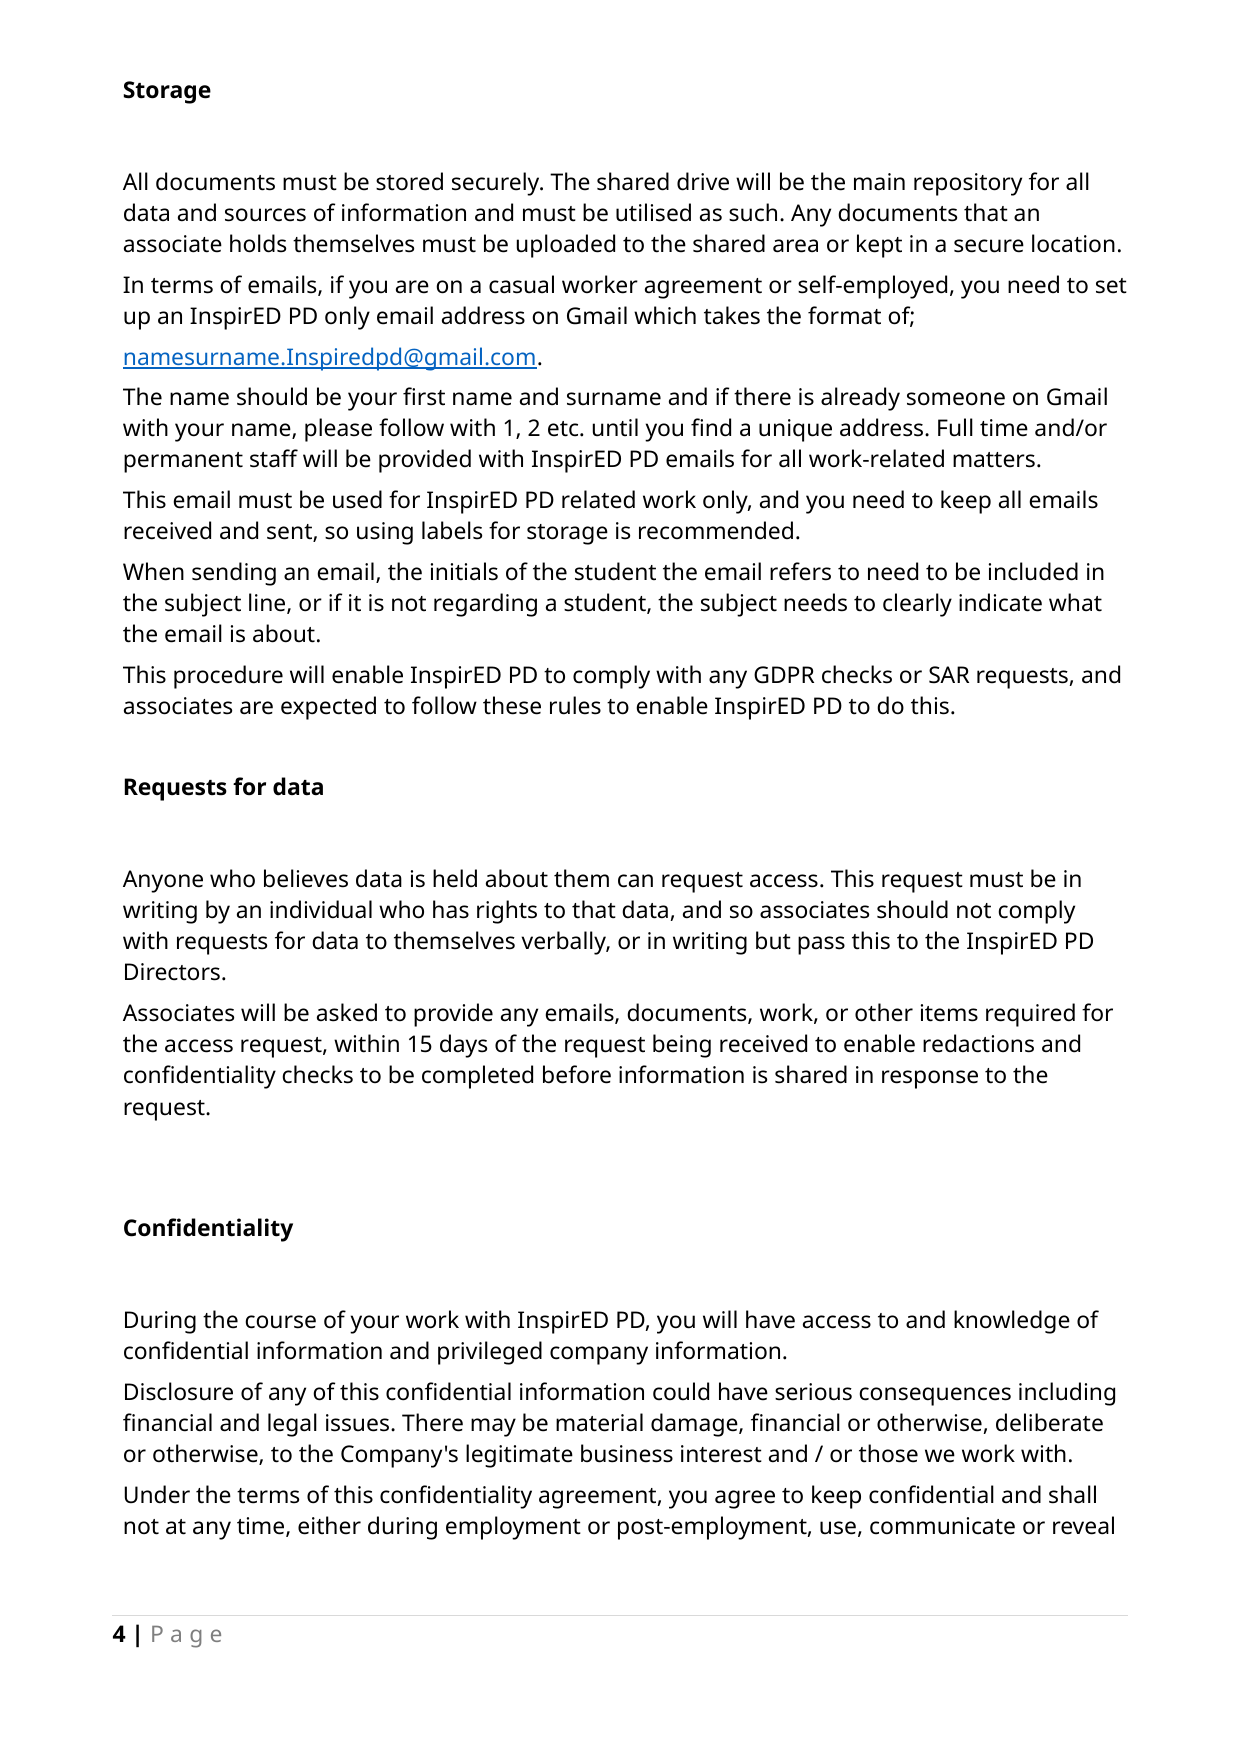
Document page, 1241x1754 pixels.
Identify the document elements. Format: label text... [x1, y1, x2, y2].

title Associates will be asked to provide any emails, documents, work, or other items required for the access request, within 15 days of the request being received to enable redactions and confidentiality checks to be completed before information is shared in response to the request. [123, 997, 1128, 1122]
title When sending an email, the initials of the student the email refers to need to be included in the subject line, or if it is not regarding a student, the subject needs to clearly indicate what the email is about. [123, 556, 1128, 649]
title Anyone who believes data is held about them can request access. This request must be in writing by an individual who has rights to that data, and so associates should not comply with requests for data to themselves verbally, or in writing but pass this to the InspirED PD Directors. [123, 863, 1128, 988]
title This procedure will enable InspirED PD to comply with any GDPR checks or SAR requests, and associates are expected to follow these rules to enable InspirED PD to do this. [123, 659, 1128, 721]
title Disclosure of any of this confidential information could have serious consequences including financial and legal issues. There may be material damage, financial or otherwise, deliberate or otherwise, to the Company's legitimate business interest and / or those we work with. [123, 1376, 1128, 1469]
title Storage [123, 74, 1128, 156]
title During the course of your work with InspirED PD, you will have access to and knowledge of confidential information and privileged company information. [123, 1304, 1128, 1366]
title Confidentiality [123, 1212, 1128, 1294]
title The name should be your first name and surname and if there is already someone on Gmail with your name, please follow with 1, 2 etc. until you find a unique address. Full time and/or permanent staff will be provided with InspirED PD emails for all work-related matters. [123, 381, 1128, 475]
title All documents must be stored securely. The shared drive will be the main repository for all data and sources of information and must be utilised as such. Any documents that an associate holds themselves must be uploaded to the shared area or kept in a secure location. [123, 166, 1128, 259]
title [123, 1478, 1128, 1541]
title In terms of emails, if you are on a casual worker agreement or self-employed, you need to set up an InspirED PD only email address on Gmail which takes the format of; [123, 269, 1128, 331]
title Requests for data [123, 771, 1128, 853]
title namesurname.Inspiredpd@gmail.com. [123, 340, 1128, 372]
title This email must be used for InspirED PD related work only, and you need to keep all emails received and sent, so using labels for storage is recommended. [123, 484, 1128, 546]
